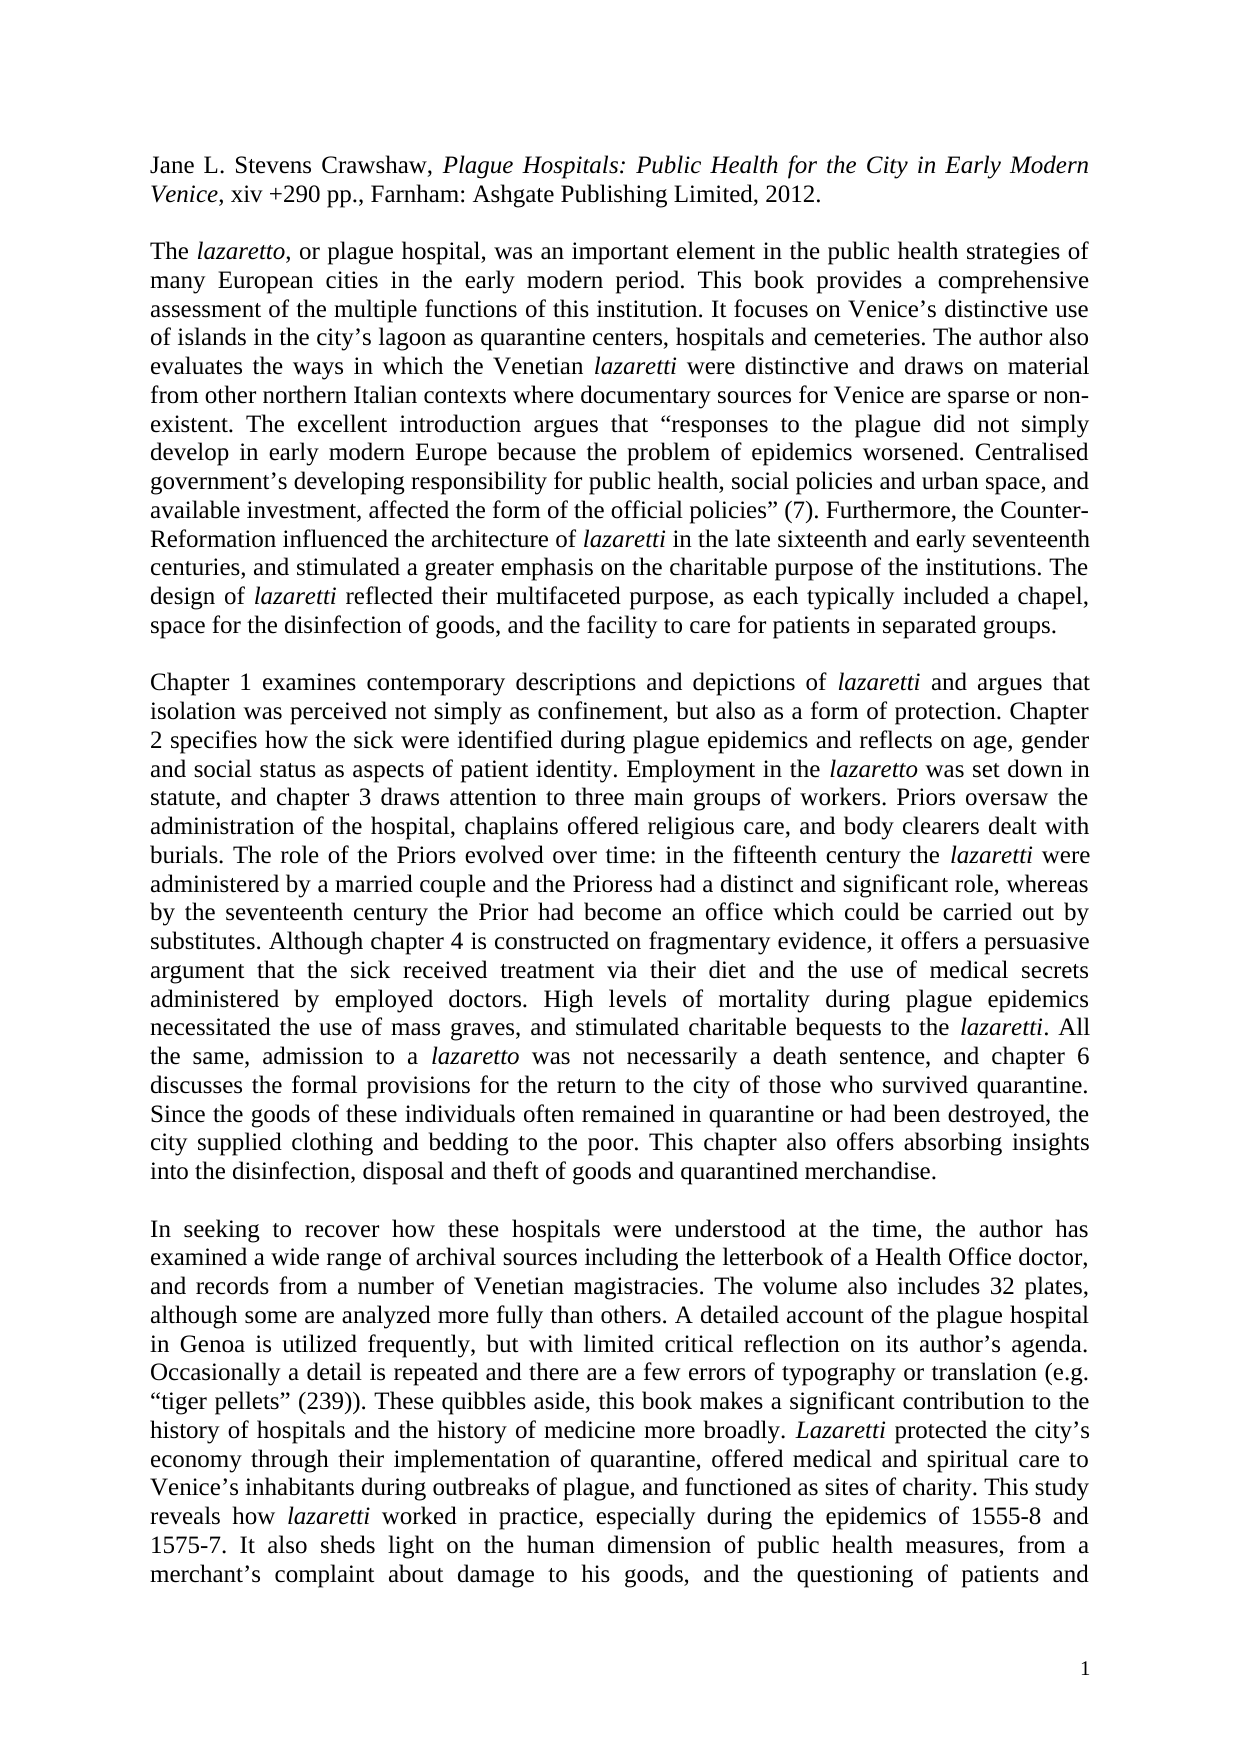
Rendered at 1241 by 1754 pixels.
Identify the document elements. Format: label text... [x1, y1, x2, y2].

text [150, 1214, 1090, 1587]
text Jane L. Stevens Crawshaw, Plague Hospitals: Public Health for the City in Early Modern Venice, xiv +290 pp., Farnham: Ashgate Publishing Limited, 2012. [150, 150, 1090, 207]
text Chapter 1 examines contemporary descriptions and depictions of lazaretti and argues that isolation was perceived not simply as confinement, but also as a form of protection. Chapter 2 specifies how the sick were identified during plague epidemics and reflects on age, gender and social status as aspects of patient identity. Employment in the lazaretto was set down in statute, and chapter 3 draws attention to three main groups of workers. Priors oversaw the administration of the hospital, chaplains offered religious care, and body clearers dealt with burials. The role of the Priors evolved over time: in the fifteenth century the lazaretti were administered by a married couple and the Prioress had a distinct and significant role, whereas by the seventeenth century the Prior had become an office which could be carried out by substitutes. Although chapter 4 is constructed on fragmentary evidence, it offers a persuasive argument that the sick received treatment via their diet and the use of medical secrets administered by employed doctors. High levels of mortality during plague epidemics necessitated the use of mass graves, and stimulated charitable bequests to the lazaretti. All the same, admission to a lazaretto was not necessarily a death sentence, and chapter 6 discusses the formal provisions for the return to the city of those who survived quarantine. Since the goods of these individuals often remained in quarantine or had been destroyed, the city supplied clothing and bedding to the poor. This chapter also offers absorbing insights into the disinfection, disposal and theft of goods and quarantined merchandise. [150, 667, 1090, 1185]
text The lazaretto, or plague hospital, was an important element in the public health strategies of many European cities in the early modern period. This book provides a comprehensive assessment of the multiple functions of this institution. It focuses on Venice’s distinctive use of islands in the city’s lagoon as quarantine centers, hospitals and cemeteries. The author also evaluates the ways in which the Venetian lazaretti were distinctive and draws on material from other northern Italian contexts where documentary sources for Venice are sparse or non-existent. The excellent introduction argues that “responses to the plague did not simply develop in early modern Europe because the problem of epidemics worsened. Centralised government’s developing responsibility for public health, social policies and urban space, and available investment, affected the form of the official policies” (7). Furthermore, the Counter-Reformation influenced the architecture of lazaretti in the late sixteenth and early seventeenth centuries, and stimulated a greater emphasis on the charitable purpose of the institutions. The design of lazaretti reflected their multifaceted purpose, as each typically included a chapel, space for the disinfection of goods, and the facility to care for patients in separated groups. [150, 236, 1090, 639]
